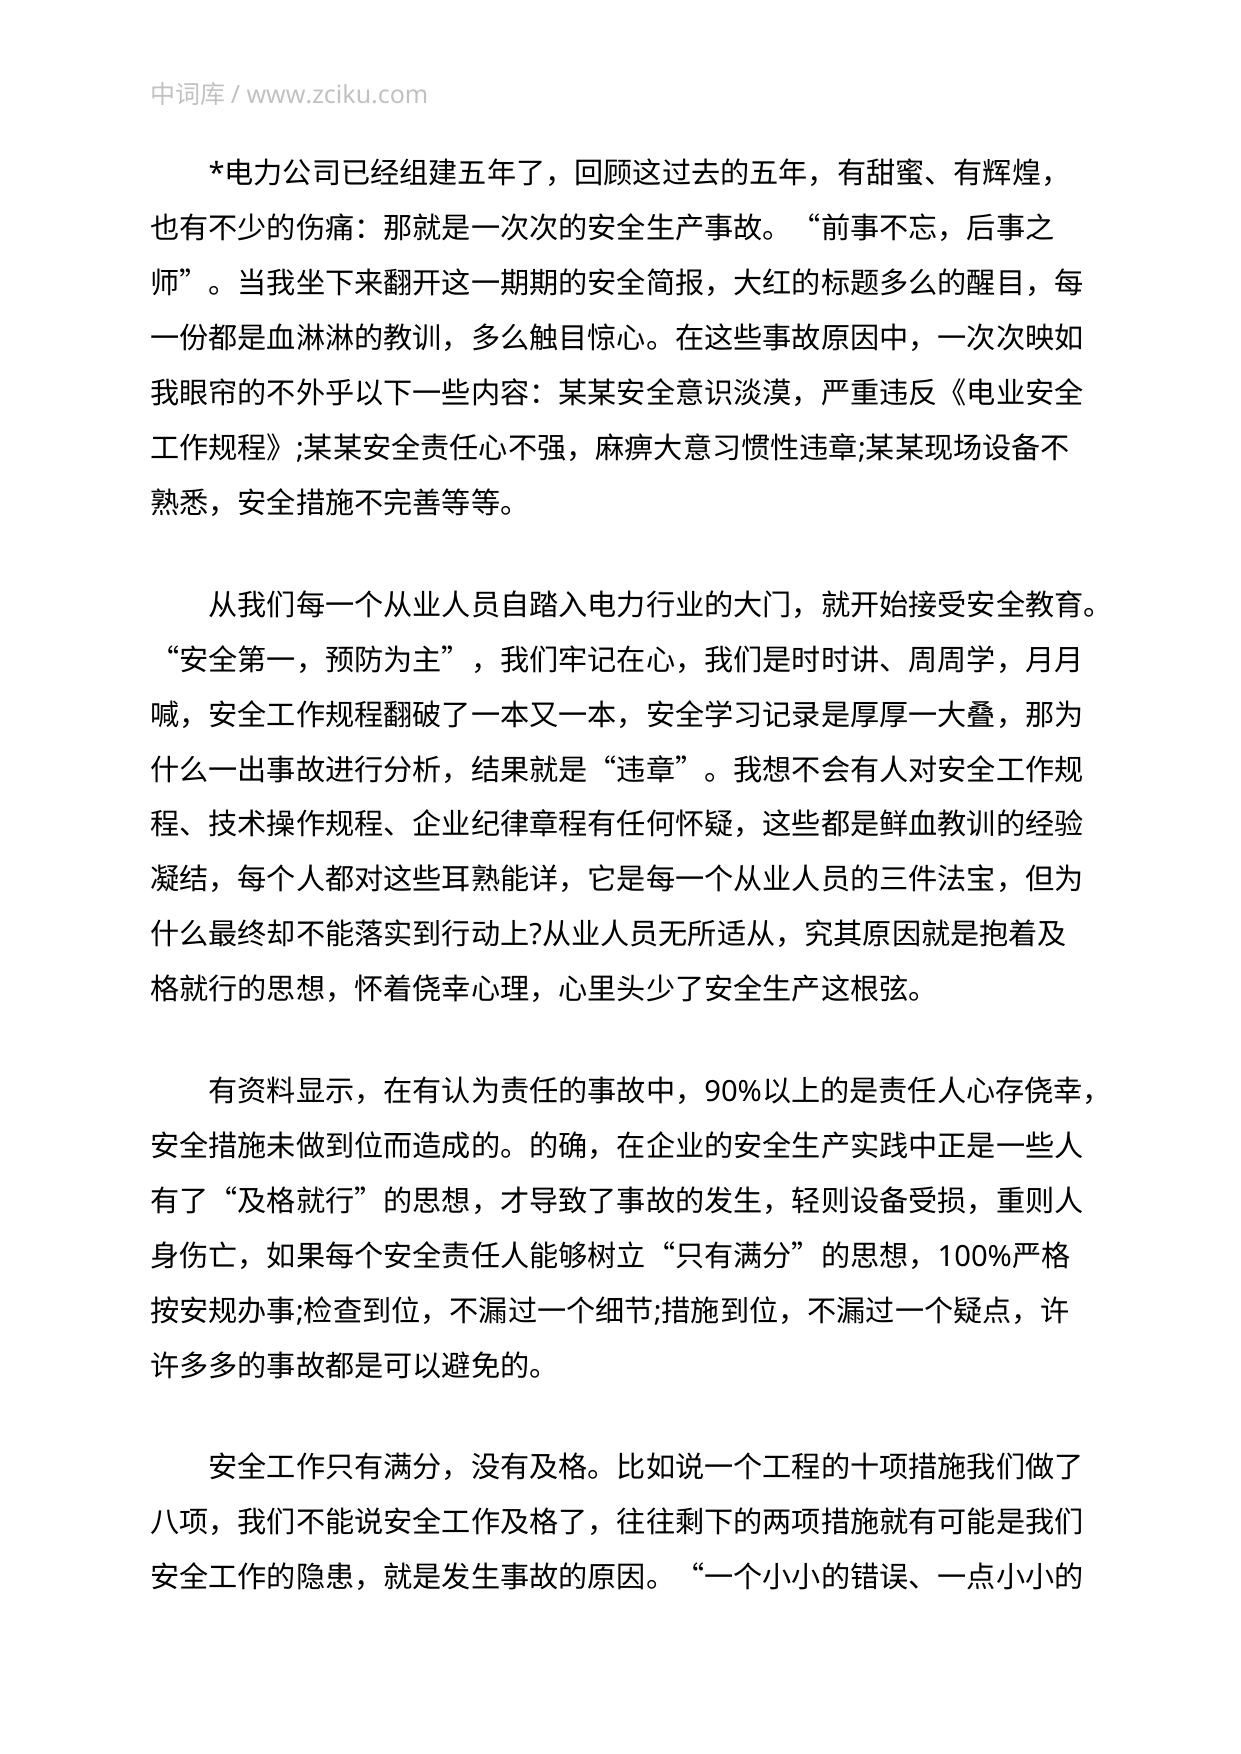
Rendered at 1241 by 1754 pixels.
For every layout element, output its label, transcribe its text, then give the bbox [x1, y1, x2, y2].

text *电力公司已经组建五年了，回顾这过去的五年，有甜蜜、有辉煌，也有不少的伤痛：那就是一次次的安全生产事故。“前事不忘，后事之师”。当我坐下来翻开这一期期的安全简报，大红的标题多么的醒目，每一份都是血淋淋的教训，多么触目惊心。在这些事故原因中，一次次映如我眼帘的不外乎以下一些内容：某某安全意识淡漠，严重违反《电业安全工作规程》;某某安全责任心不强，麻痹大意习惯性违章;某某现场设备不熟悉，安全措施不完善等等。 [150, 150, 1090, 522]
text 有资料显示，在有认为责任的事故中，90%以上的是责任人心存侥幸，安全措施未做到位而造成的。的确，在企业的安全生产实践中正是一些人有了“及格就行”的思想，才导致了事故的发生，轻则设备受损，重则人身伤亡，如果每个安全责任人能够树立“只有满分”的思想，100%严格按安规办事;检查到位，不漏过一个细节;措施到位，不漏过一个疑点，许许多多的事故都是可以避免的。 [150, 1067, 1090, 1384]
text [150, 1444, 1090, 1596]
text 从我们每一个从业人员自踏入电力行业的大门，就开始接受安全教育。“安全第一，预防为主”，我们牢记在心，我们是时时讲、周周学，月月喊，安全工作规程翻破了一本又一本，安全学习记录是厚厚一大叠，那为什么一出事故进行分析，结果就是“违章”。我想不会有人对安全工作规程、技术操作规程、企业纪律章程有任何怀疑，这些都是鲜血教训的经验凝结，每个人都对这些耳熟能详，它是每一个从业人员的三件法宝，但为什么最终却不能落实到行动上?从业人员无所适从，究其原因就是抱着及格就行的思想，怀着侥幸心理，心里头少了安全生产这根弦。 [150, 581, 1090, 1008]
